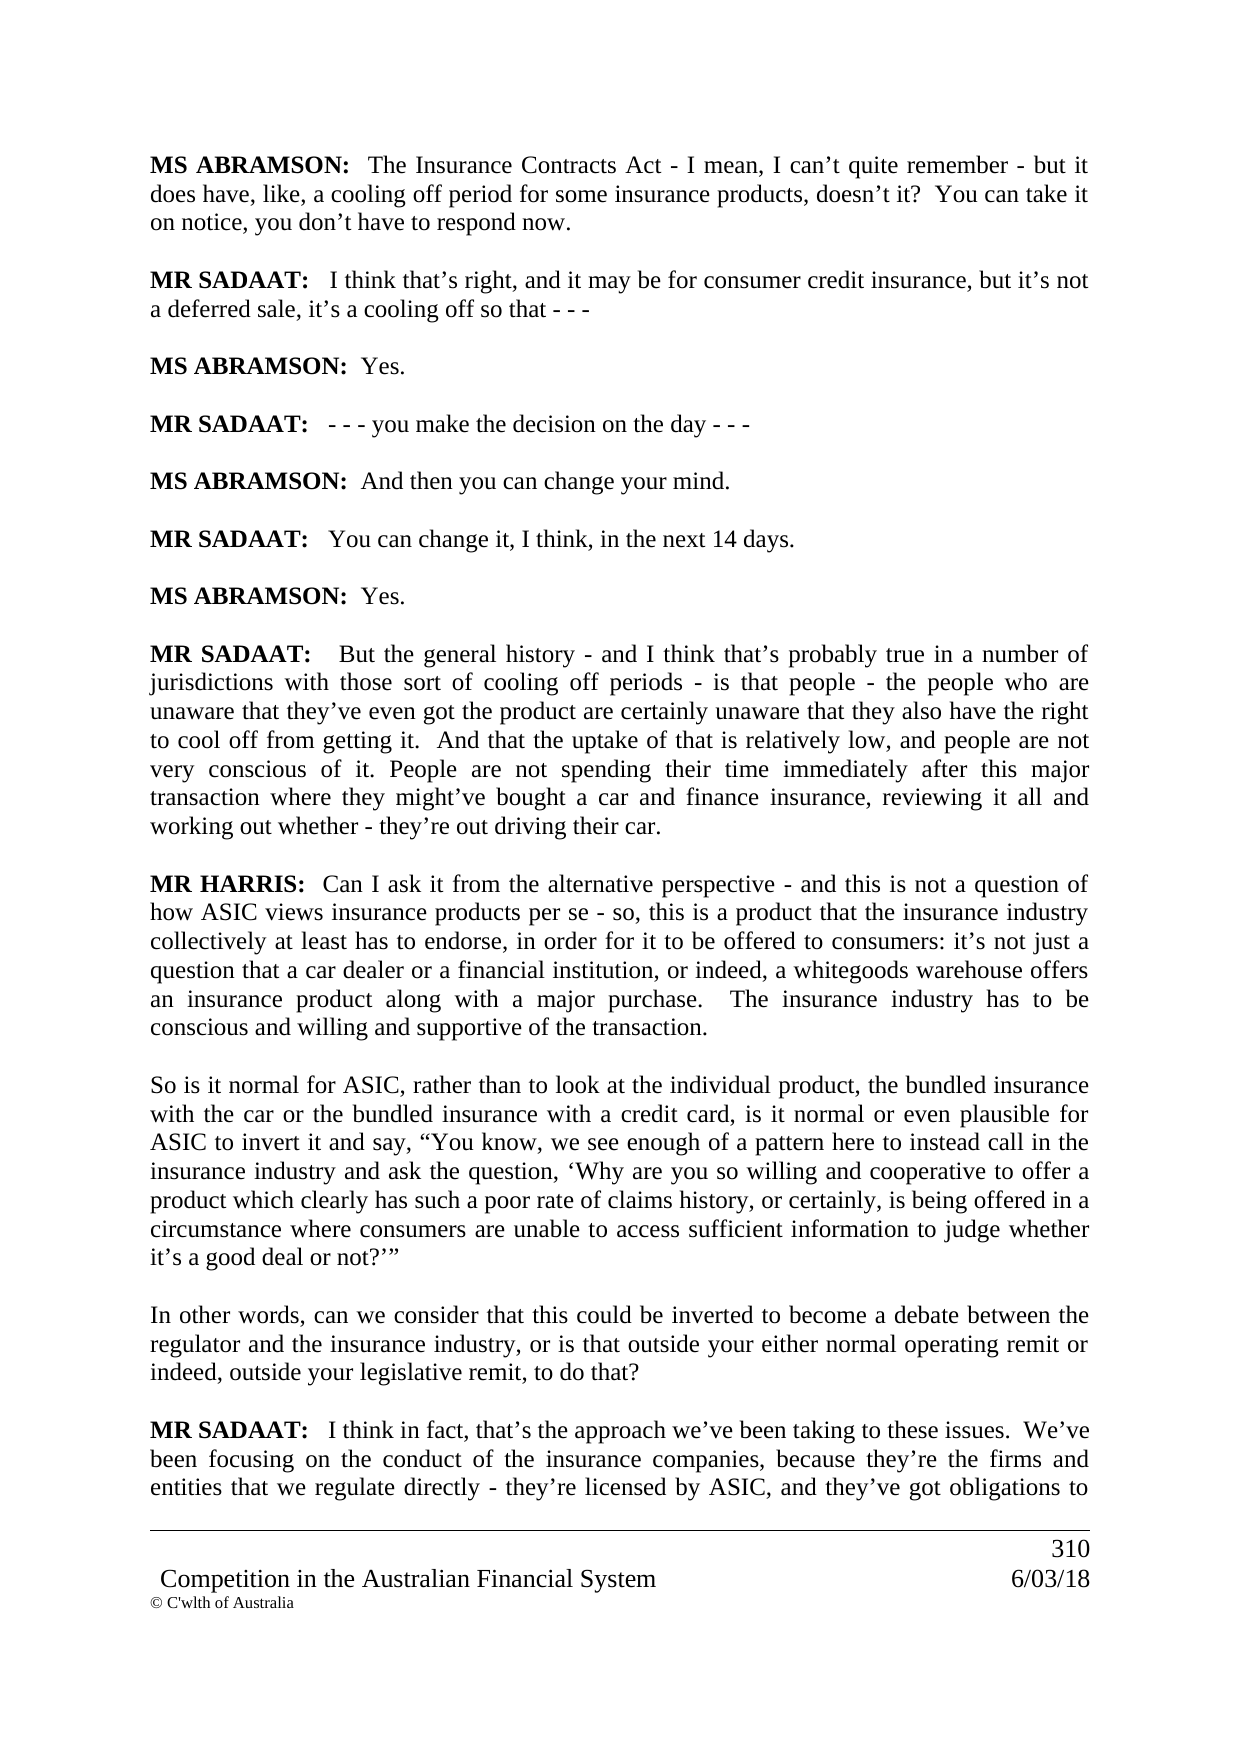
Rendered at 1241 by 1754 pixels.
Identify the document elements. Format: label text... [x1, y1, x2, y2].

text In other words, can we consider that this could be inverted to become a debate between the regulator and the insurance industry, or is that outside your either normal operating remit or indeed, outside your legislative remit, to do that? [150, 1300, 1090, 1386]
text MS ABRAMSON: Yes. [150, 351, 1090, 380]
text MS ABRAMSON: Yes. [150, 581, 1090, 610]
text MR HARRIS: Can I ask it from the alternative perspective - and this is not a question of how ASIC views insurance products per se - so, this is a product that the insurance industry collectively at least has to endorse, in order for it to be offered to consumers: it’s not just a question that a car dealer or a financial institution, or indeed, a whitegoods warehouse offers an insurance product along with a major purchase. The insurance industry has to be conscious and willing and supportive of the transaction. [150, 869, 1090, 1041]
text MS ABRAMSON: And then you can change your mind. [150, 466, 1090, 495]
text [150, 1415, 1090, 1501]
text MS ABRAMSON: The Insurance Contracts Act - I mean, I can’t quite remember - but it does have, like, a cooling off period for some insurance products, doesn’t it? You can take it on notice, you don’t have to respond now. [150, 150, 1090, 236]
text So is it normal for ASIC, rather than to look at the individual product, the bundled insurance with the car or the bundled insurance with a credit card, is it normal or even plausible for ASIC to invert it and say, “You know, we see enough of a pattern here to instead call in the insurance industry and ask the question, ‘Why are you so willing and cooperative to offer a product which clearly has such a poor rate of claims history, or certainly, is being offered in a circumstance where consumers are unable to access sufficient information to judge whether it’s a good deal or not?’” [150, 1070, 1090, 1271]
text MR SADAAT: You can change it, I think, in the next 14 days. [150, 524, 1090, 552]
text MR SADAAT: I think that’s right, and it may be for consumer credit insurance, but it’s not a deferred sale, it’s a cooling off so that - - - [150, 265, 1090, 322]
text MR SADAAT: But the general history - and I think that’s probably true in a number of jurisdictions with those sort of cooling off periods - is that people - the people who are unaware that they’ve even got the product are certainly unaware that they also have the right to cool off from getting it. And that the uptake of that is relatively low, and people are not very conscious of it. People are not spending their time immediately after this major transaction where they might’ve bought a car and finance insurance, reviewing it all and working out whether - they’re out driving their car. [150, 639, 1090, 840]
text MR SADAAT: - - - you make the decision on the day - - - [150, 409, 1090, 437]
